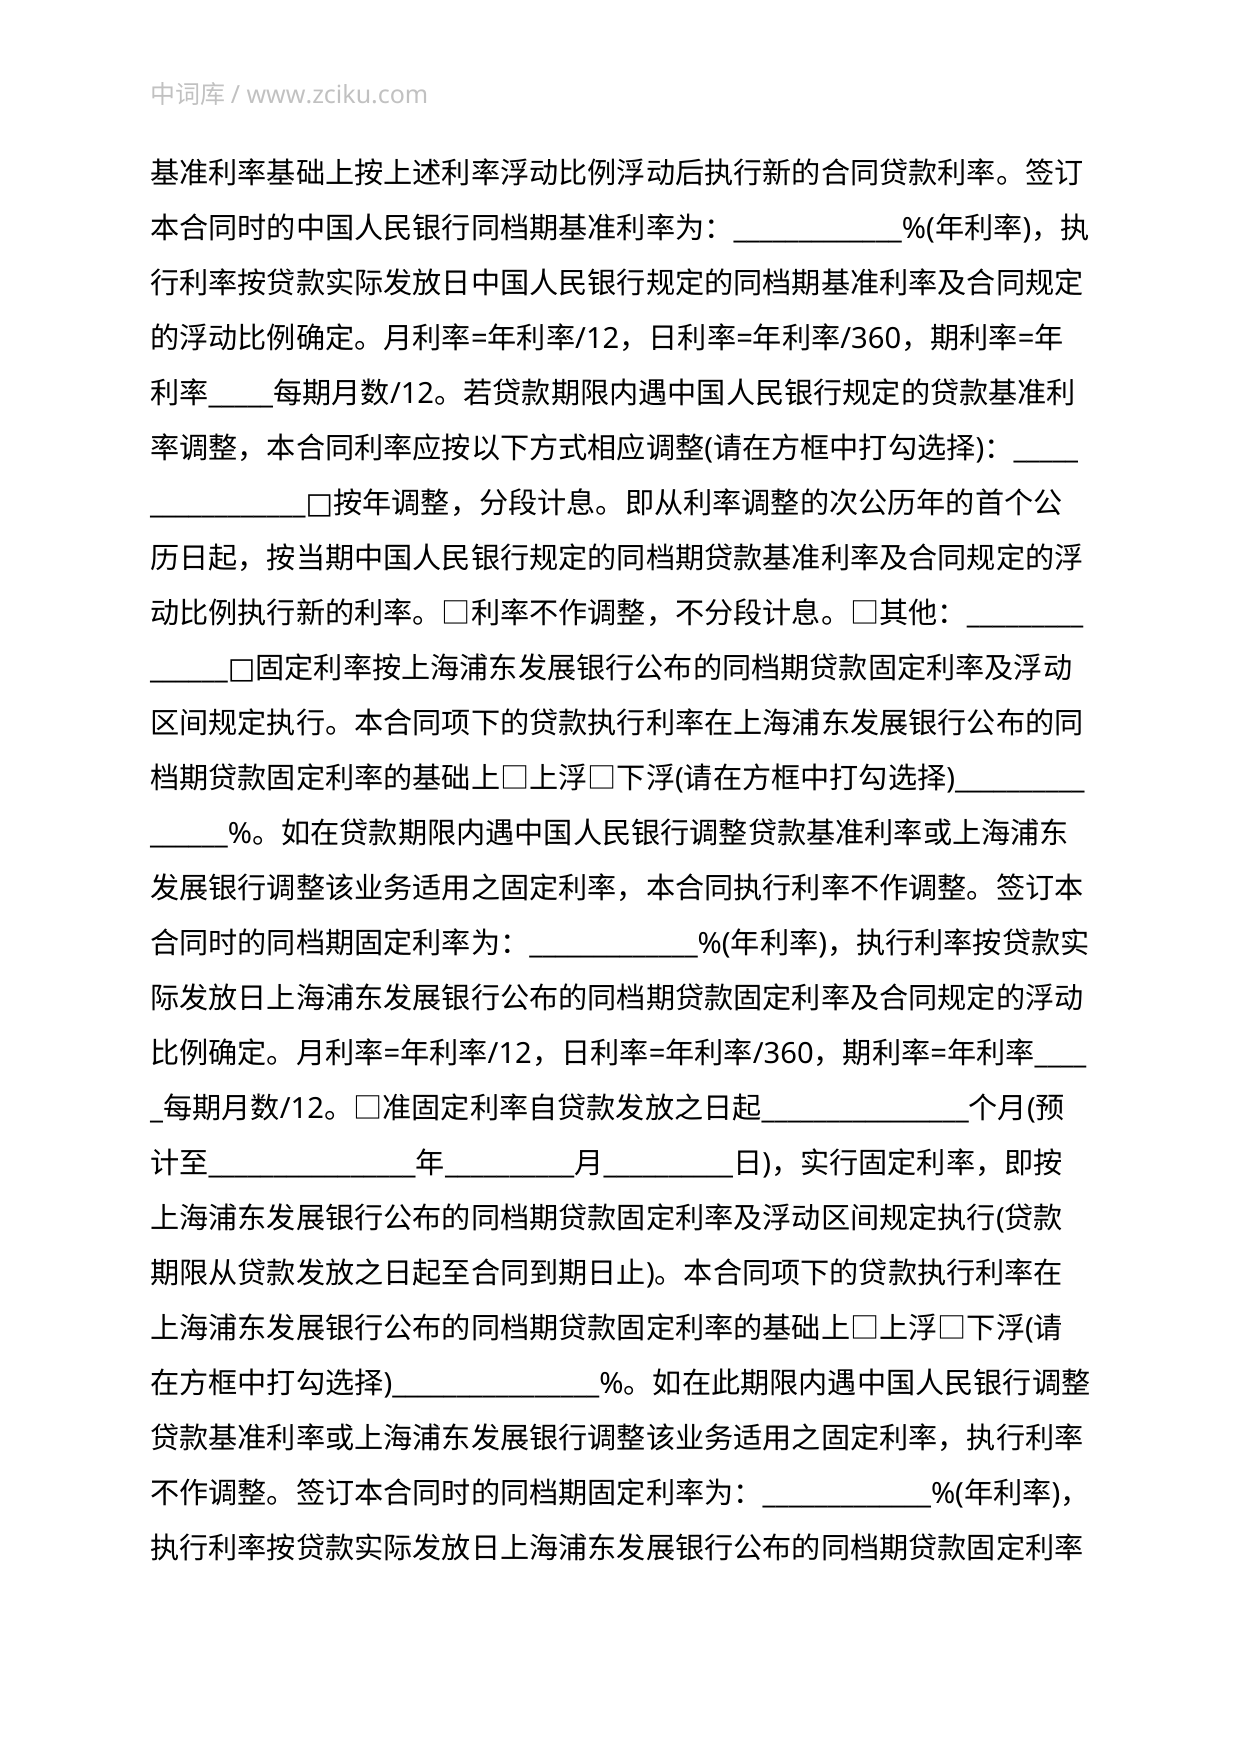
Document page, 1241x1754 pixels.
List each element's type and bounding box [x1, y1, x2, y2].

text [150, 150, 1090, 1567]
